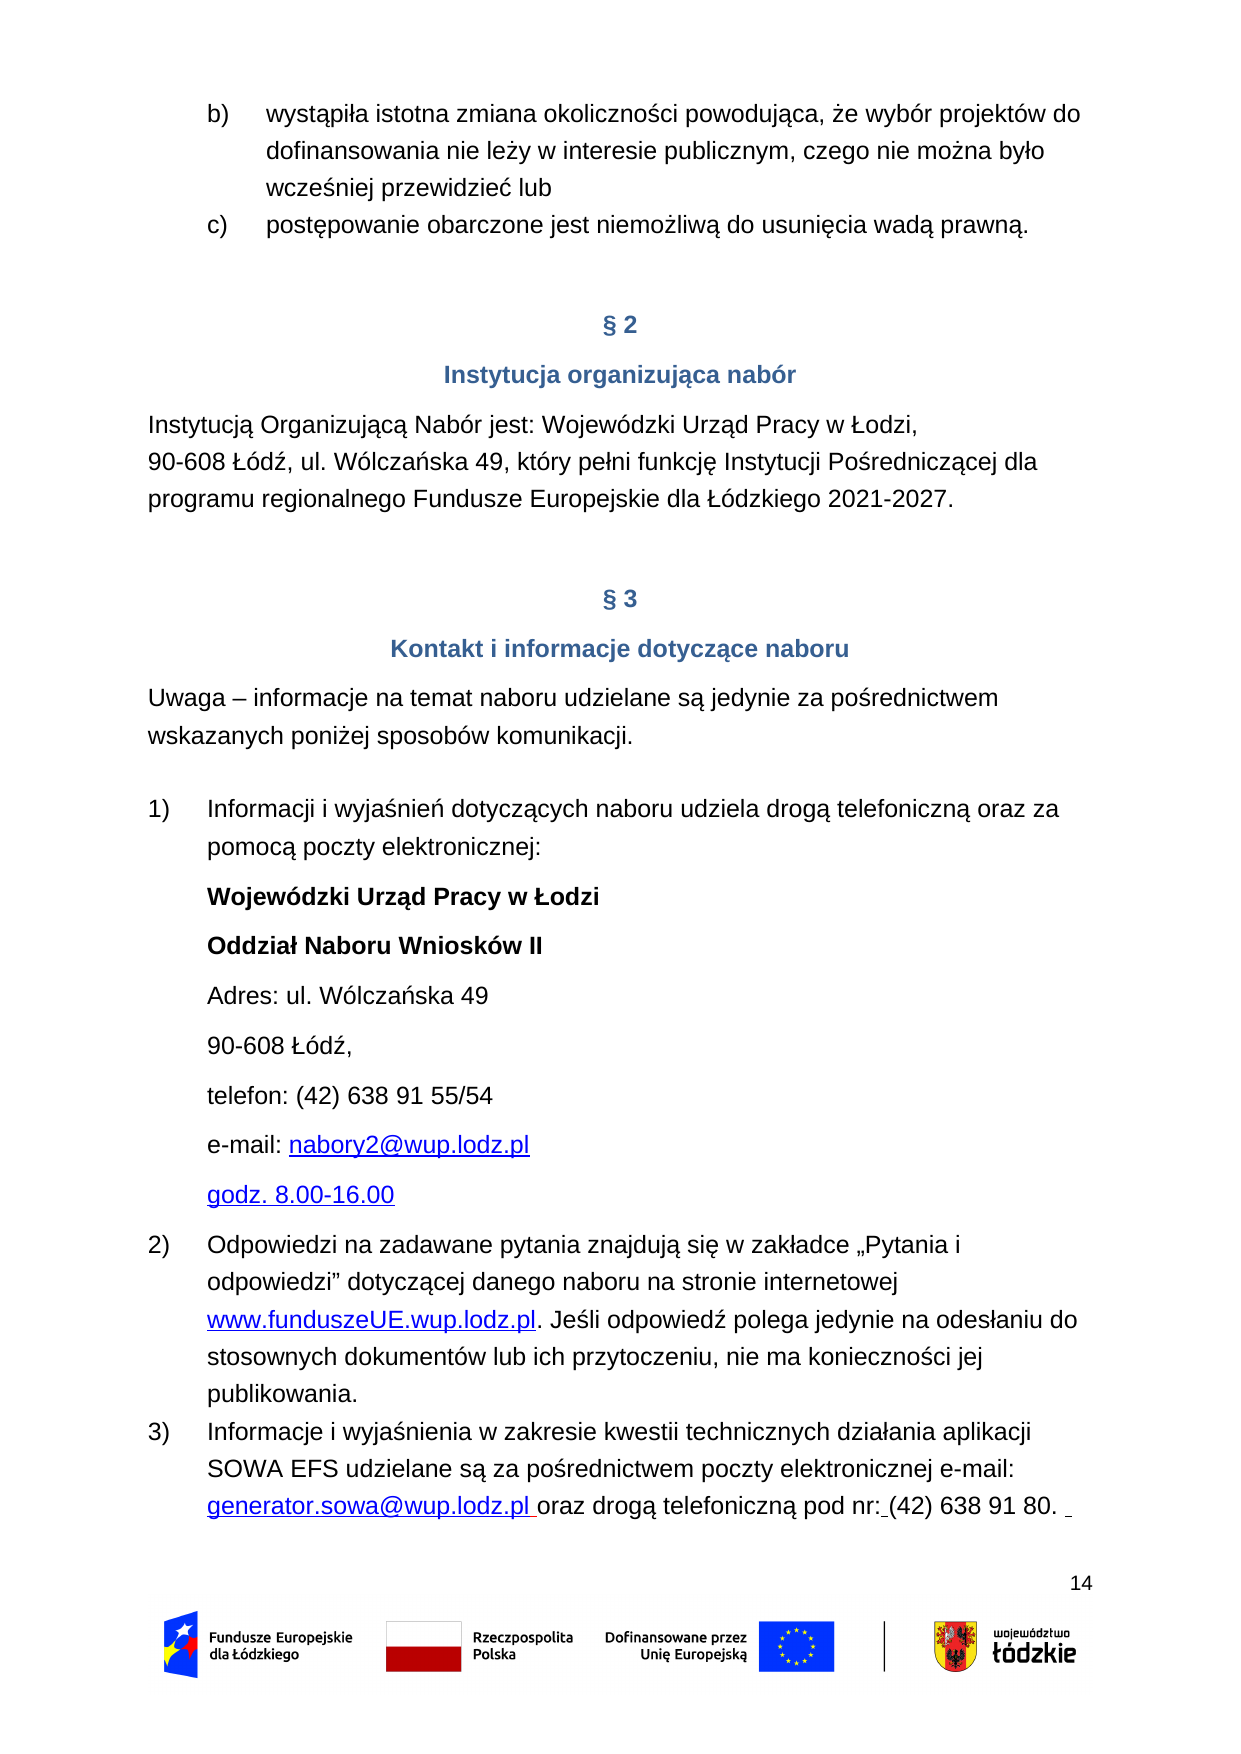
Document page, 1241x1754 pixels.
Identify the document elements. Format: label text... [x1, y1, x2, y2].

text § 2 [148, 310, 1092, 339]
subtitle Kontakt i informacje dotyczące naboru [148, 634, 1092, 662]
list postępowanie obarczone jest niemożliwą do usunięcia wadą prawną. [207, 211, 1092, 239]
list Odpowiedzi na zadawane pytania znajdują się w zakładce „Pytania i odpowiedzi” dotyczącej danego naboru na stronie internetowej www.funduszeUE.wup.lodz.pl. Jeśli odpowiedź polega jedynie na odesłaniu do stosownych dokumentów lub ich przytoczeniu, nie ma konieczności jej publikowania. [148, 1230, 1092, 1408]
picture [147, 1594, 1093, 1695]
list Informacji i wyjaśnień dotyczących naboru udziela drogą telefoniczną oraz za pomocą poczty elektronicznej: [148, 794, 1092, 860]
list wystąpiła istotna zmiana okoliczności powodująca, że wybór projektów do dofinansowania nie leży w interesie publicznym, czego nie można było wcześniej przewidzieć lub [207, 99, 1092, 202]
text Instytucją Organizującą Nabór jest: Wojewódzki Urząd Pracy w Łodzi, 90-608 Łódź, ul. Wólczańska 49, który pełni funkcję Instytucji Pośredniczącej dla programu regionalnego Fundusze Europejskie dla Łódzkiego 2021-2027. [148, 410, 1092, 513]
list Informacje i wyjaśnienia w zakresie kwestii technicznych działania aplikacji SOWA EFS udzielane są za pośrednictwem poczty elektronicznej e-mail: generator.sowa@wup.lodz.pl oraz drogą telefoniczną pod nr: (42) 638 91 80. [148, 1416, 1092, 1520]
subtitle Instytucja organizująca nabór [148, 360, 1092, 389]
text Wojewódzki Urząd Pracy w Łodzi [148, 881, 1092, 910]
text telefon: (42) 638 91 55/54 [148, 1081, 1092, 1109]
text e-mail: nabory2@wup.lodz.pl [148, 1130, 1092, 1159]
text § 3 [148, 584, 1092, 613]
text Oddział Naboru Wniosków II [148, 931, 1092, 960]
text 90-608 Łódź, [148, 1031, 1092, 1059]
list Uwaga – informacje na temat naboru udzielane są jedynie za pośrednictwem wskazanych poniżej sposobów komunikacji. [148, 683, 1092, 749]
text godz. 8.00-16.00 [148, 1180, 1092, 1209]
text Adres: ul. Wólczańska 49 [148, 981, 1092, 1010]
